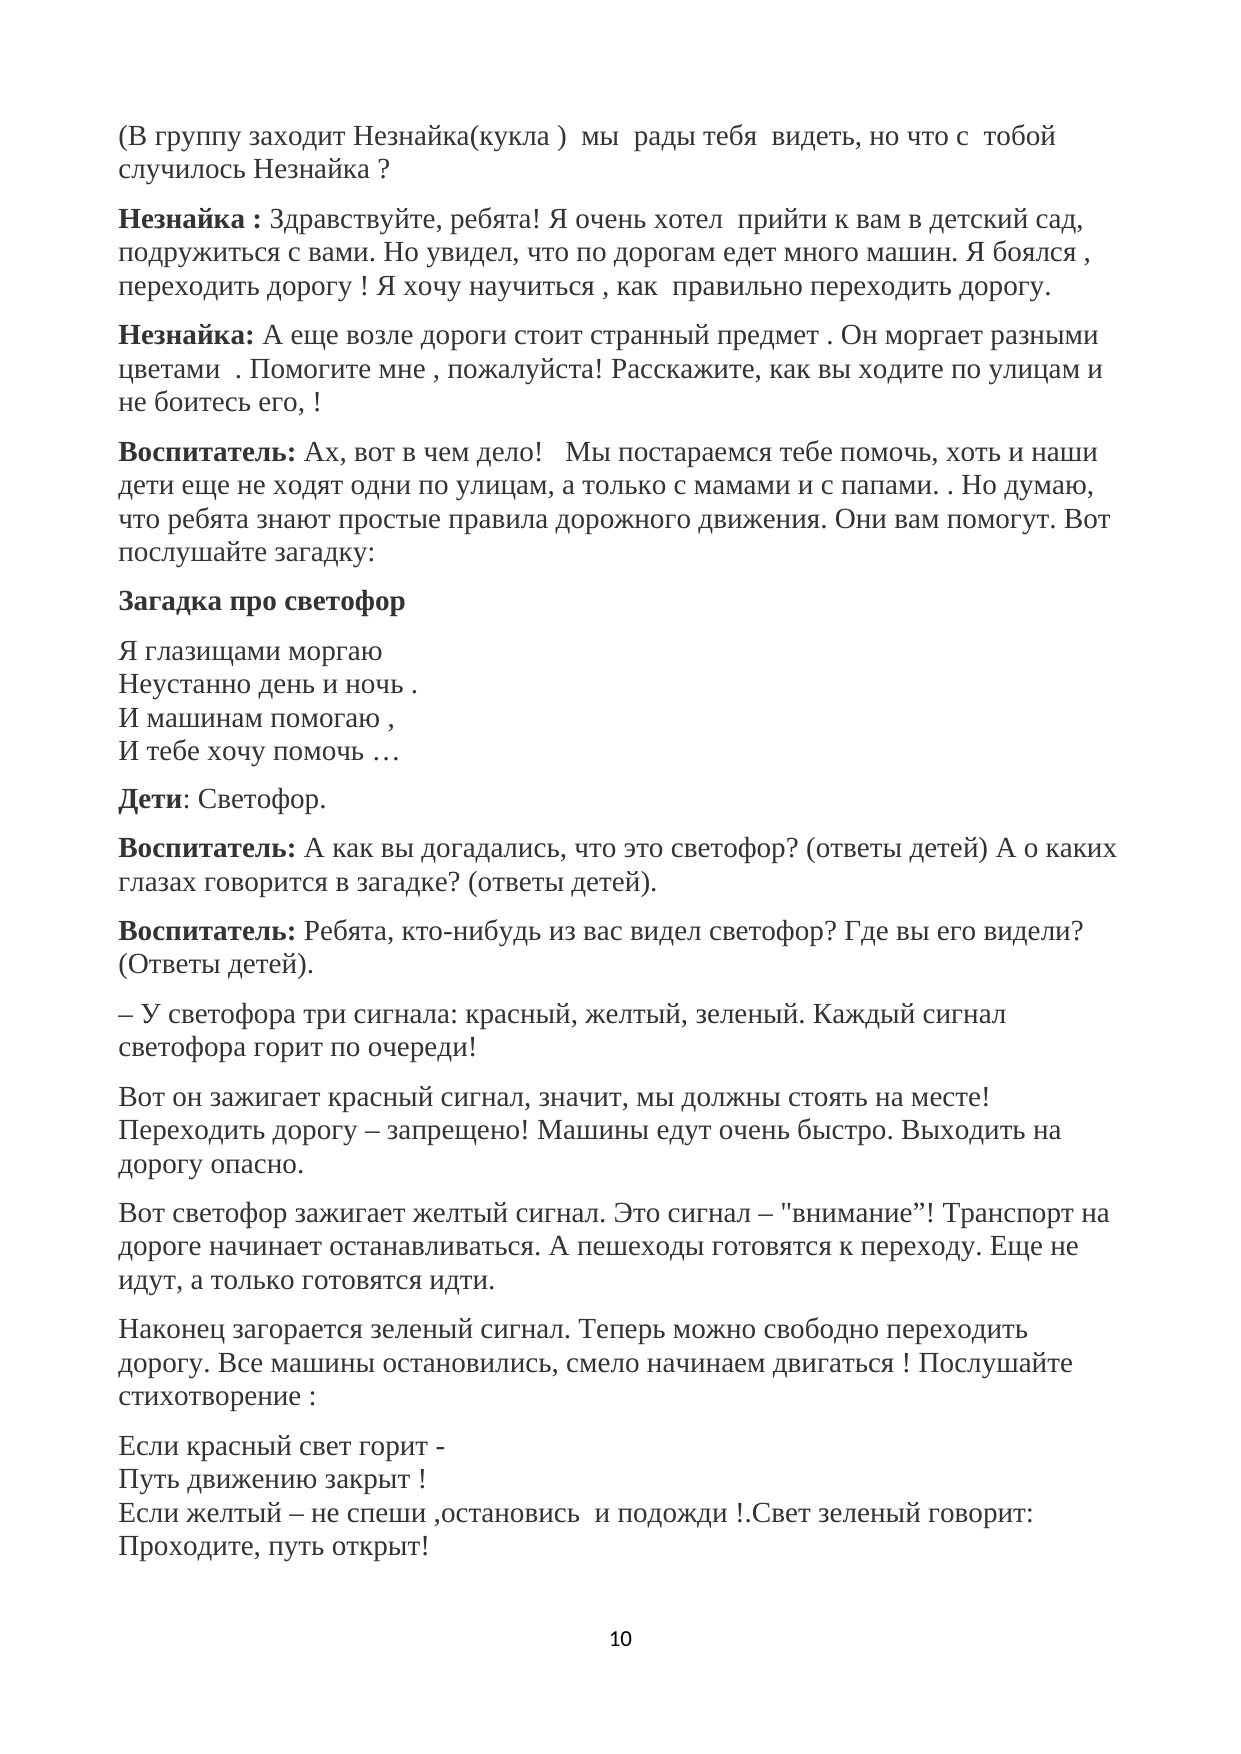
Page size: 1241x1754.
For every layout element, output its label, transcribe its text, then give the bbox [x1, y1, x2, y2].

text Незнайка : Здравствуйте, ребята! Я очень хотел прийти к вам в детский сад, подружиться с вами. Но увидел, что по дорогам едет много машин. Я боялся , переходить дорогу ! Я хочу научиться , как правильно переходить дорогу. [118, 201, 1122, 302]
text Если желтый – не спеши ,остановись и подожди !.Свет зеленый говорит: Проходите, путь открыт! [118, 1495, 1122, 1562]
text Воспитатель: Ах, вот в чем дело! Мы постараемся тебе помочь, хоть и наши дети еще не ходят одни по улицам, а только с мамами и с папами. . Но думаю, что ребята знают простые правила дорожного движения. Они вам помогут. Вот послушайте загадку: [118, 434, 1122, 568]
text (В группу заходит Незнайка(кукла ) мы рады тебя видеть, но что с тобой случилось Незнайка ? [118, 118, 1122, 185]
text Если красный свет горит - Путь движению закрыт ! [118, 1428, 1122, 1495]
text Вот светофор зажигает желтый сигнал. Это сигнал – "внимание”! Транспорт на дороге начинает останавливаться. А пешеходы готовятся к переходу. Еще не идут, а только готовятся идти. [118, 1195, 1122, 1296]
text Я глазищами моргаю Неустанно день и ночь . И машинам помогаю , И тебе хочу помочь … [118, 633, 1122, 767]
text Вот он зажигает красный сигнал, значит, мы должны стоять на месте! Переходить дорогу – запрещено! Машины едут очень быстро. Выходить на дорогу опасно. [118, 1079, 1122, 1179]
text Дети: Светофор. [118, 781, 1122, 814]
text Наконец загорается зеленый сигнал. Теперь можно свободно переходить дорогу. Все машины остановились, смело начинаем двигаться ! Послушайте стихотворение : [118, 1311, 1122, 1412]
text Воспитатель: А как вы догадались, что это светофор? (ответы детей) А о каких глазах говорится в загадке? (ответы детей). [118, 830, 1122, 897]
text – У светофора три сигнала: красный, желтый, зеленый. Каждый сигнал светофора горит по очереди! [118, 996, 1122, 1063]
text Воспитатель: Ребята, кто-нибудь из вас видел светофор? Где вы его видели? (Ответы детей). [118, 913, 1122, 980]
text Незнайка: А еще возле дороги стоит странный предмет . Он моргает разными цветами . Помогите мне , пожалуйста! Расскажите, как вы ходите по улицам и не боитесь его, ! [118, 317, 1122, 418]
text Загадка про светофор [118, 583, 1122, 617]
